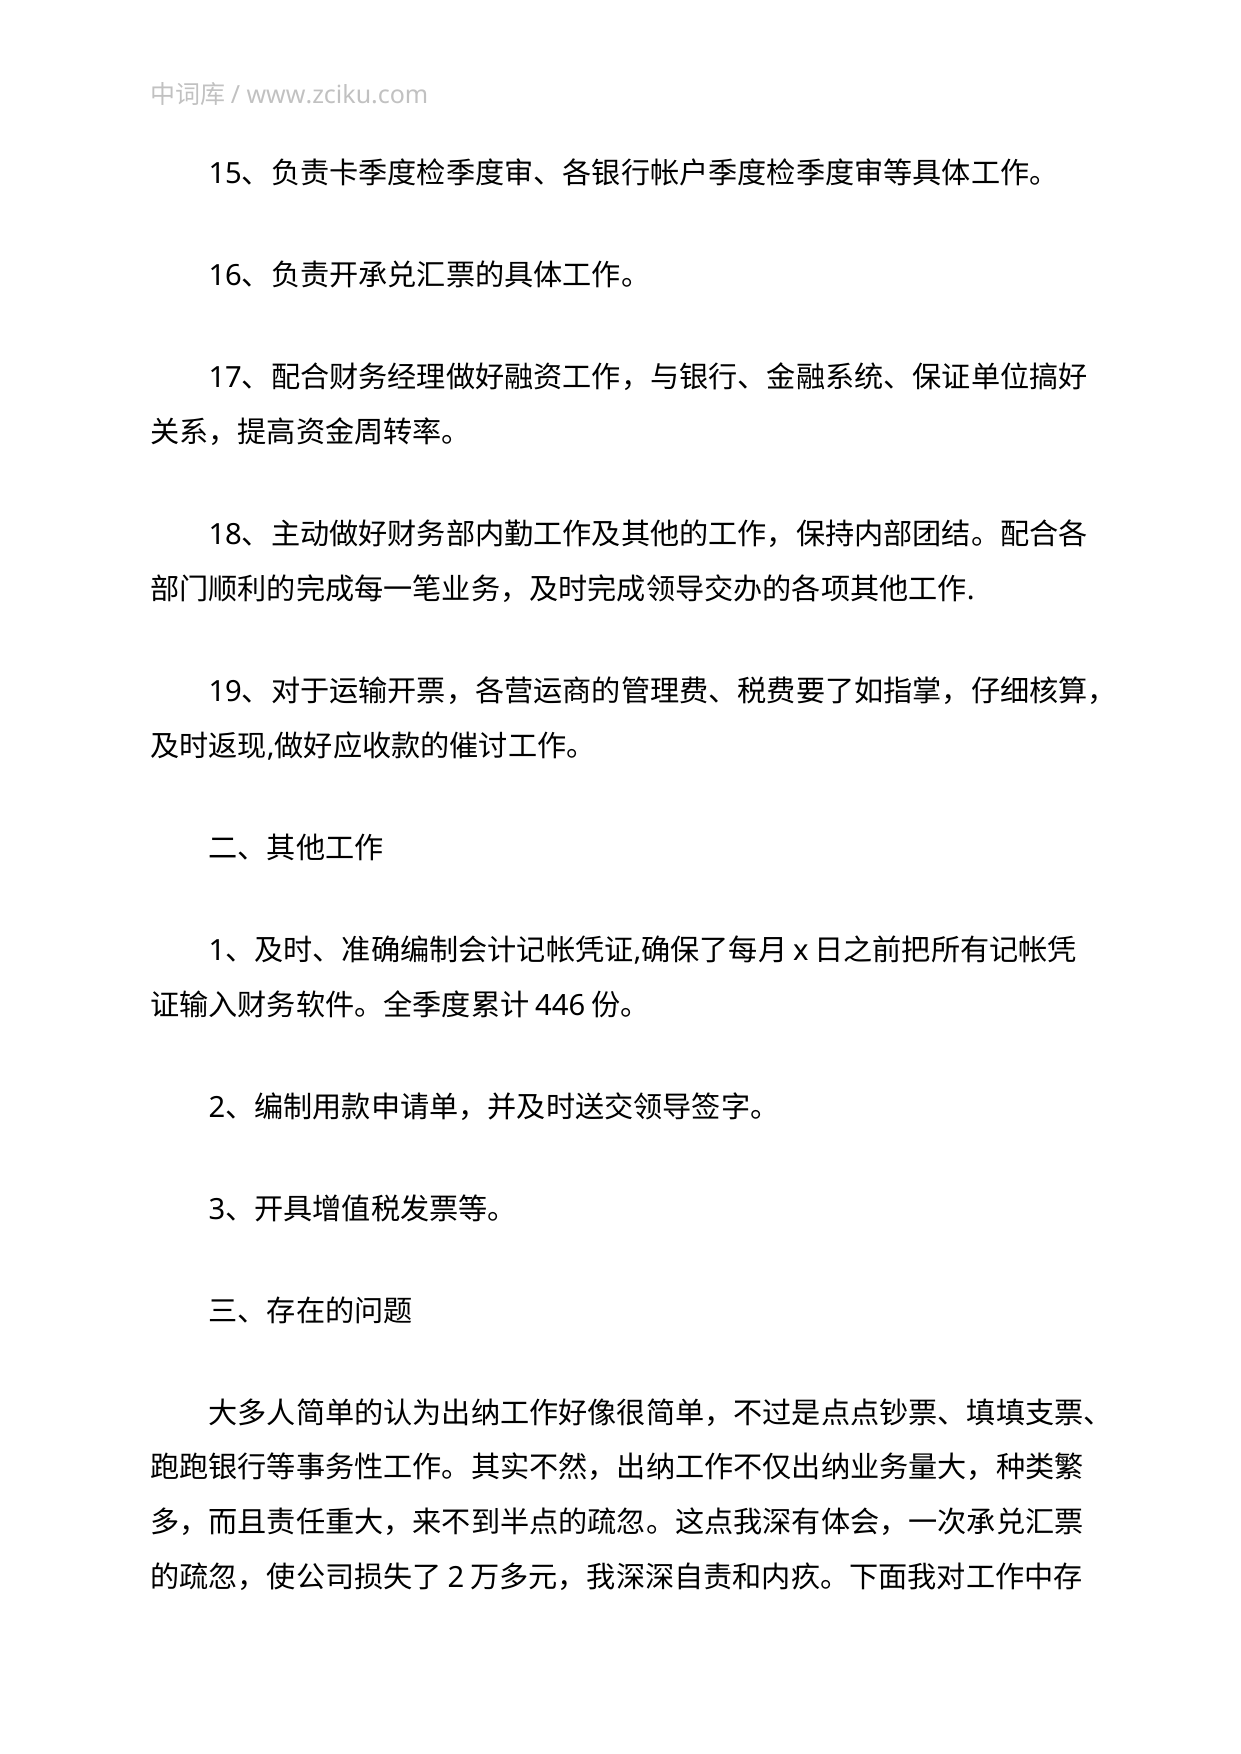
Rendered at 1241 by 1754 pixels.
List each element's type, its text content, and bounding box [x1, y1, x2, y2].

text 2、编制用款申请单，并及时送交领导签字。 [150, 1083, 1090, 1126]
text 18、主动做好财务部内勤工作及其他的工作，保持内部团结。配合各部门顺利的完成每一笔业务，及时完成领导交办的各项其他工作. [150, 511, 1090, 608]
text 19、对于运输开票，各营运商的管理费、税费要了如指掌，仔细核算，及时返现,做好应收款的催讨工作。 [150, 668, 1090, 765]
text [150, 1389, 1090, 1596]
text 三、存在的问题 [150, 1287, 1090, 1330]
text 16、负责开承兑汇票的具体工作。 [150, 252, 1090, 294]
text 二、其他工作 [150, 825, 1090, 867]
text 1、及时、准确编制会计记帐凭证,确保了每月x日之前把所有记帐凭证输入财务软件。全季度累计446份。 [150, 926, 1090, 1024]
text 15、负责卡季度检季度审、各银行帐户季度检季度审等具体工作。 [150, 150, 1090, 192]
text 17、配合财务经理做好融资工作，与银行、金融系统、保证单位搞好关系，提高资金周转率。 [150, 354, 1090, 451]
text 3、开具增值税发票等。 [150, 1185, 1090, 1228]
